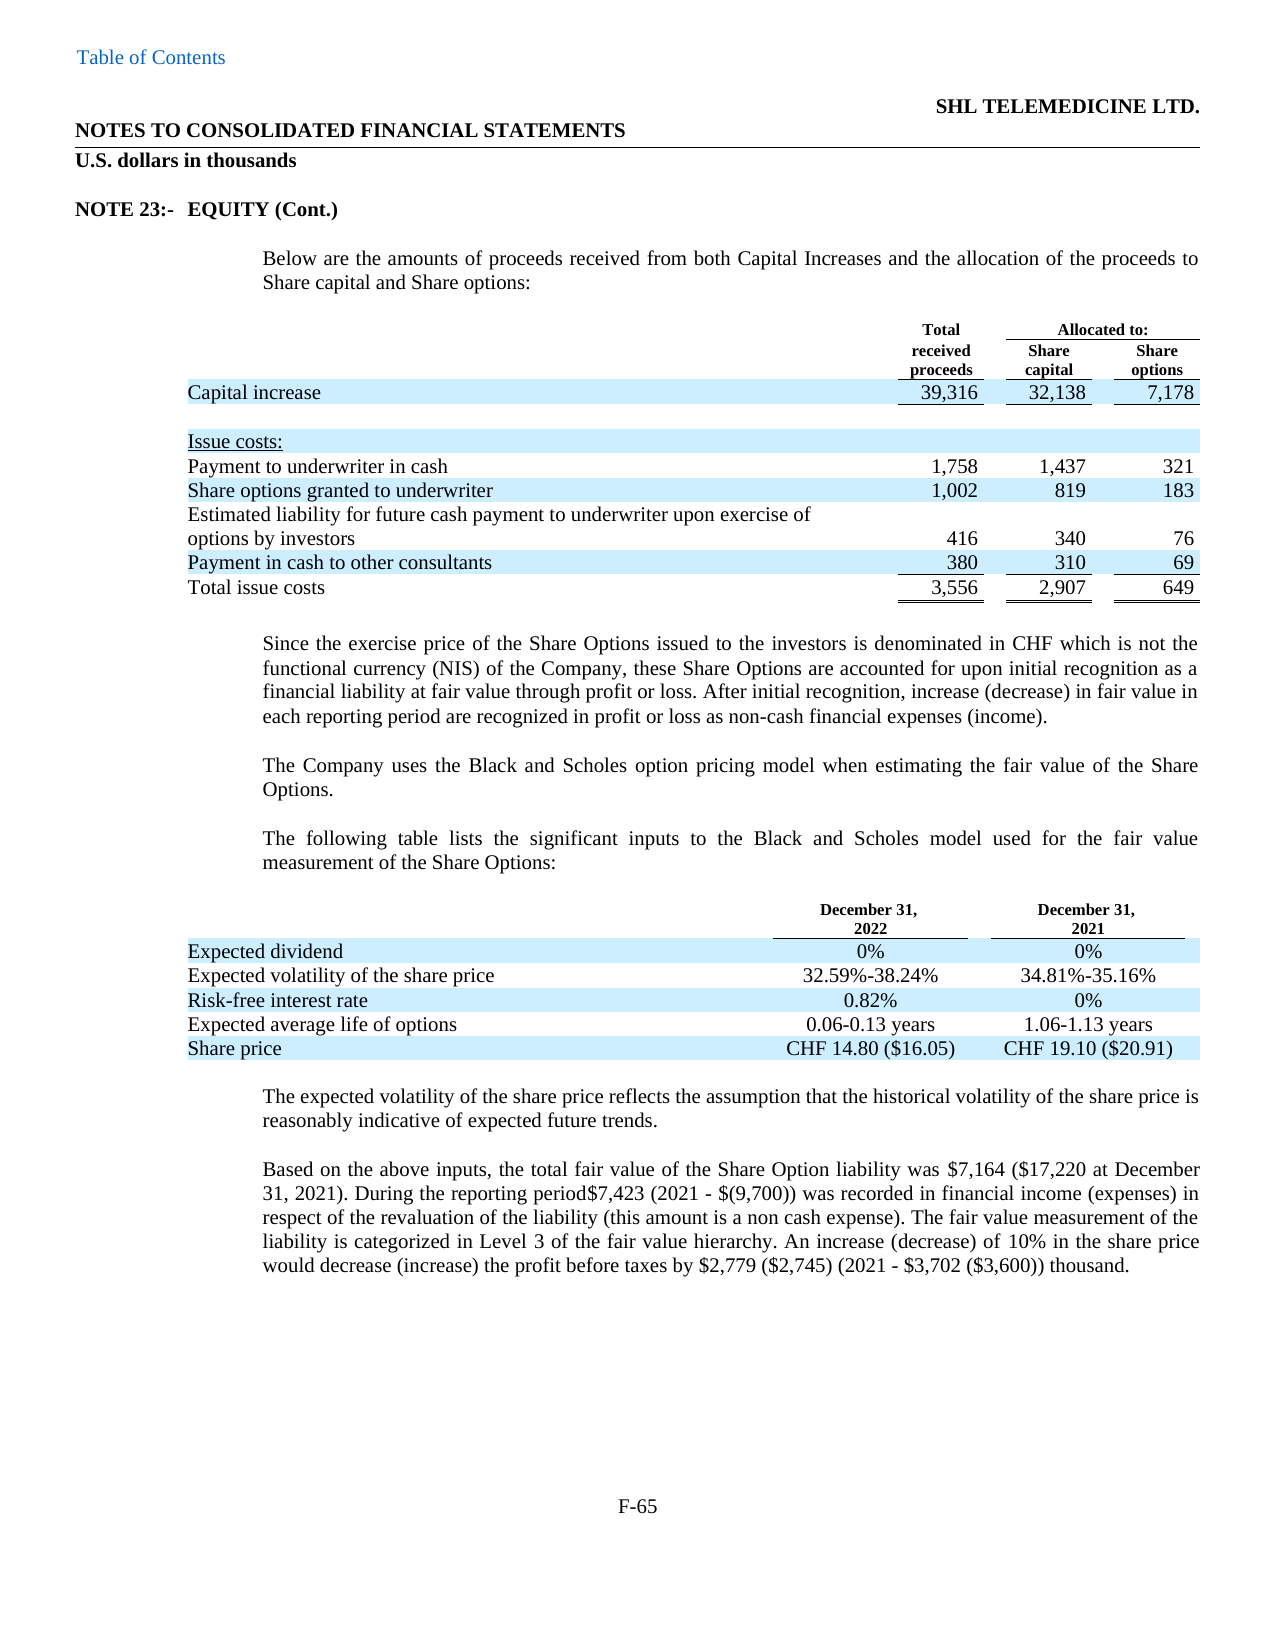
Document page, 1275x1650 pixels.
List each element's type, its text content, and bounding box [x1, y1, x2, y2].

text Below are the amounts of proceeds received from both Capital Increases and the allocation of the proceeds to Share capital and Share options: [262, 246, 1200, 294]
text The Company uses the Black and Scholes option pricing model when estimating the fair value of the Share Options. [262, 753, 1200, 801]
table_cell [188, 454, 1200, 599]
text The expected volatility of the share price reflects the assumption that the historical volatility of the share price is reasonably indicative of expected future trends. [262, 1084, 1200, 1132]
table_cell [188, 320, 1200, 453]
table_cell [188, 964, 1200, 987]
text NOTE 23:- EQUITY (Cont.) [75, 197, 1200, 221]
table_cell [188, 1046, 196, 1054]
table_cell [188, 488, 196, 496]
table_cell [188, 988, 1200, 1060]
text The following table lists the significant inputs to the Black and Scholes model used for the fair value measurement of the Share Options: [262, 826, 1200, 874]
text Since the exercise price of the Share Options issued to the investors is denominated in CHF which is not the functional currency (NIS) of the Company, these Share Options are accounted for upon initial recognition as a financial liability at fair value through profit or loss. After initial recognition, increase (decrease) in fair value in each reporting period are recognized in profit or loss as non-cash financial expenses (income). [262, 631, 1200, 728]
text Based on the above inputs, the total fair value of the Share Option liability was $7,164 ($17,220 at December 31, 2021). During the reporting period$7,423 (2021 - $(9,700)) was recorded in financial income (expenses) in respect of the revaluation of the liability (this amount is a non cash expense). The fair value measurement of the liability is categorized in Level 3 of the fair value hierarchy. An increase (decrease) of 10% in the share price would decrease (increase) the profit before taxes by $2,779 ($2,745) (2021 - $3,702 ($3,600)) thousand. [262, 1157, 1200, 1277]
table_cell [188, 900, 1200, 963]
